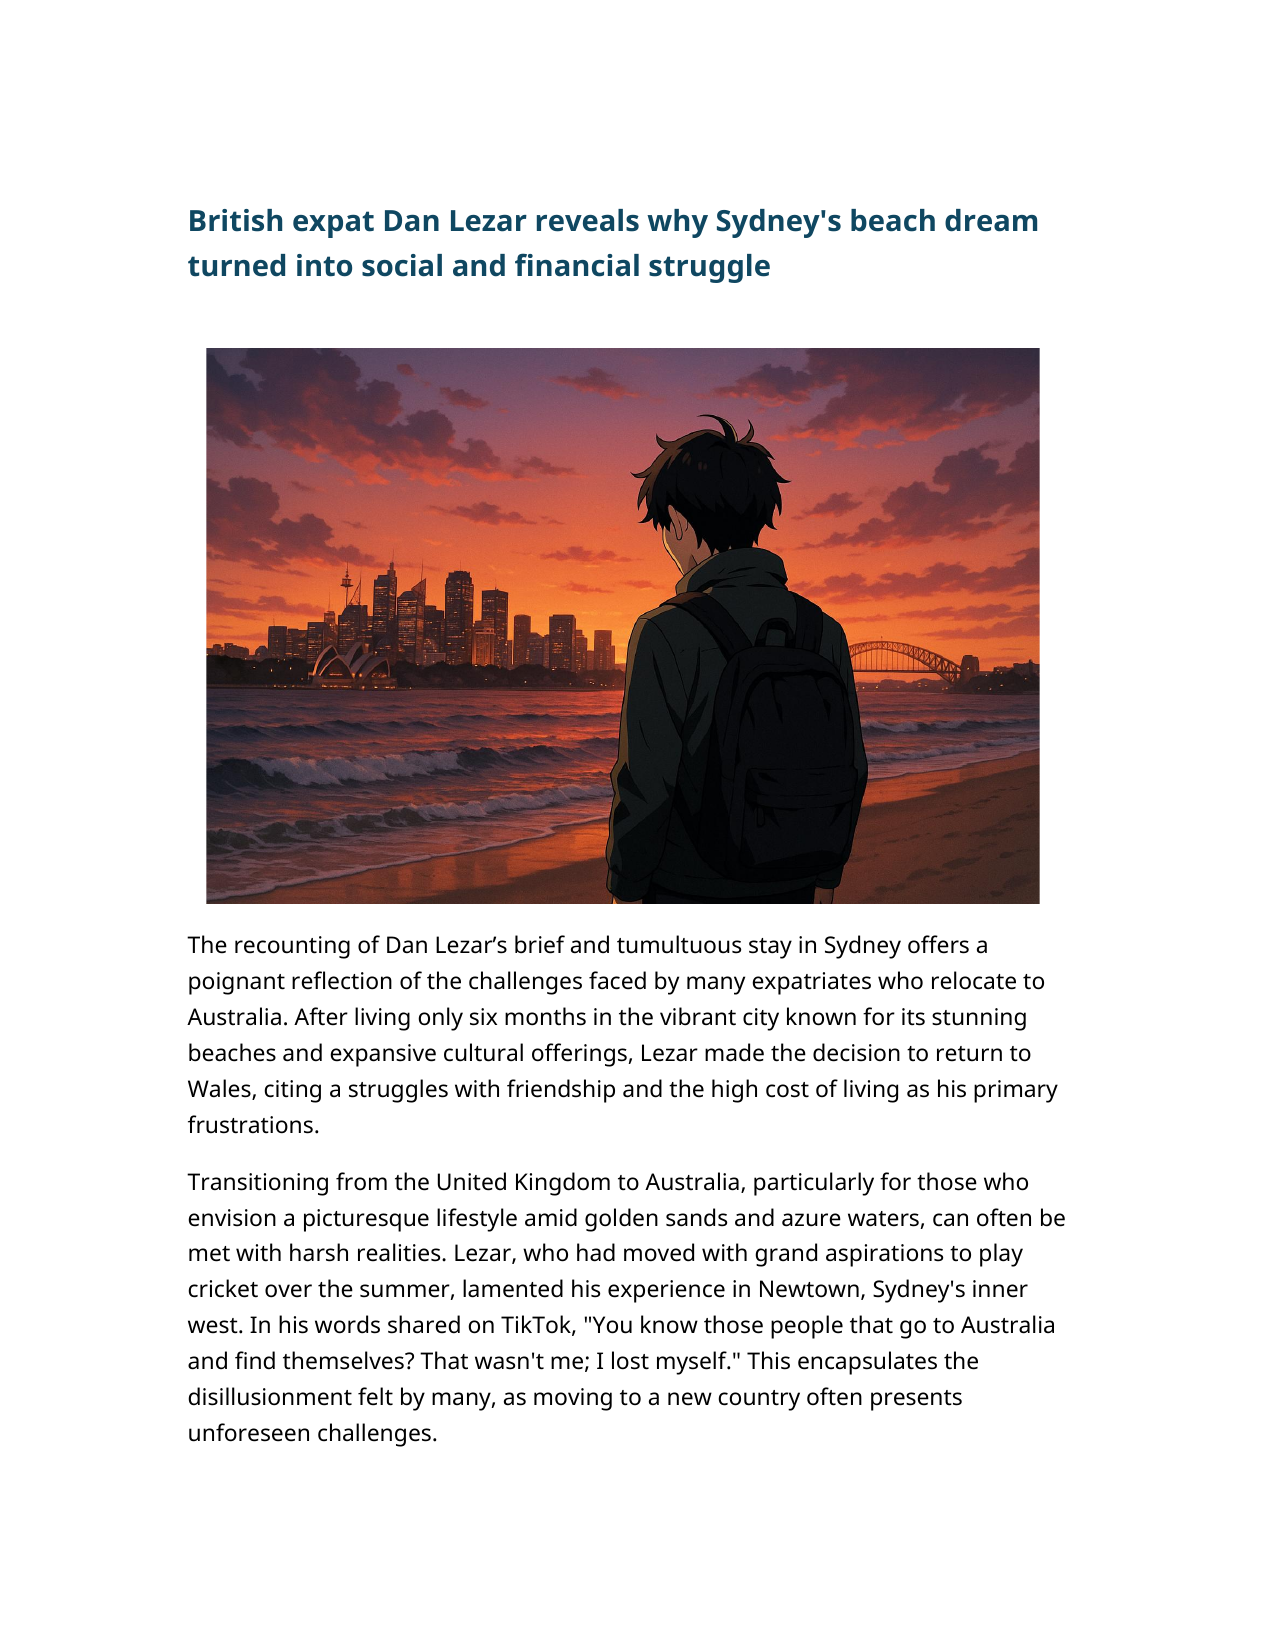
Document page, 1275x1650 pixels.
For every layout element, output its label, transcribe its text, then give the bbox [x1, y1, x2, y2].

picture [206, 348, 1040, 904]
text The recounting of Dan Lezar’s brief and tumultuous stay in Sydney offers a poignant reflection of the challenges faced by many expatriates who relocate to Australia. After living only six months in the vibrant city known for its stunning beaches and expansive cultural offerings, Lezar made the decision to return to Wales, citing a struggles with friendship and the high cost of living as his primary frustrations. [187, 929, 1087, 1140]
text Transitioning from the United Kingdom to Australia, particularly for those who envision a picturesque lifestyle amid golden sands and azure waters, can often be met with harsh realities. Lezar, who had moved with grand aspirations to play cricket over the summer, lamented his experience in Newtown, Sydney's inner west. In his words shared on TikTok, "You know those people that go to Australia and find themselves? That wasn't me; I lost myself." This encapsulates the disillusionment felt by many, as moving to a new country often presents unforeseen challenges. [187, 1166, 1087, 1448]
subtitle British expat Dan Lezar reveals why Sydney's beach dream turned into social and financial struggle [187, 200, 1087, 285]
